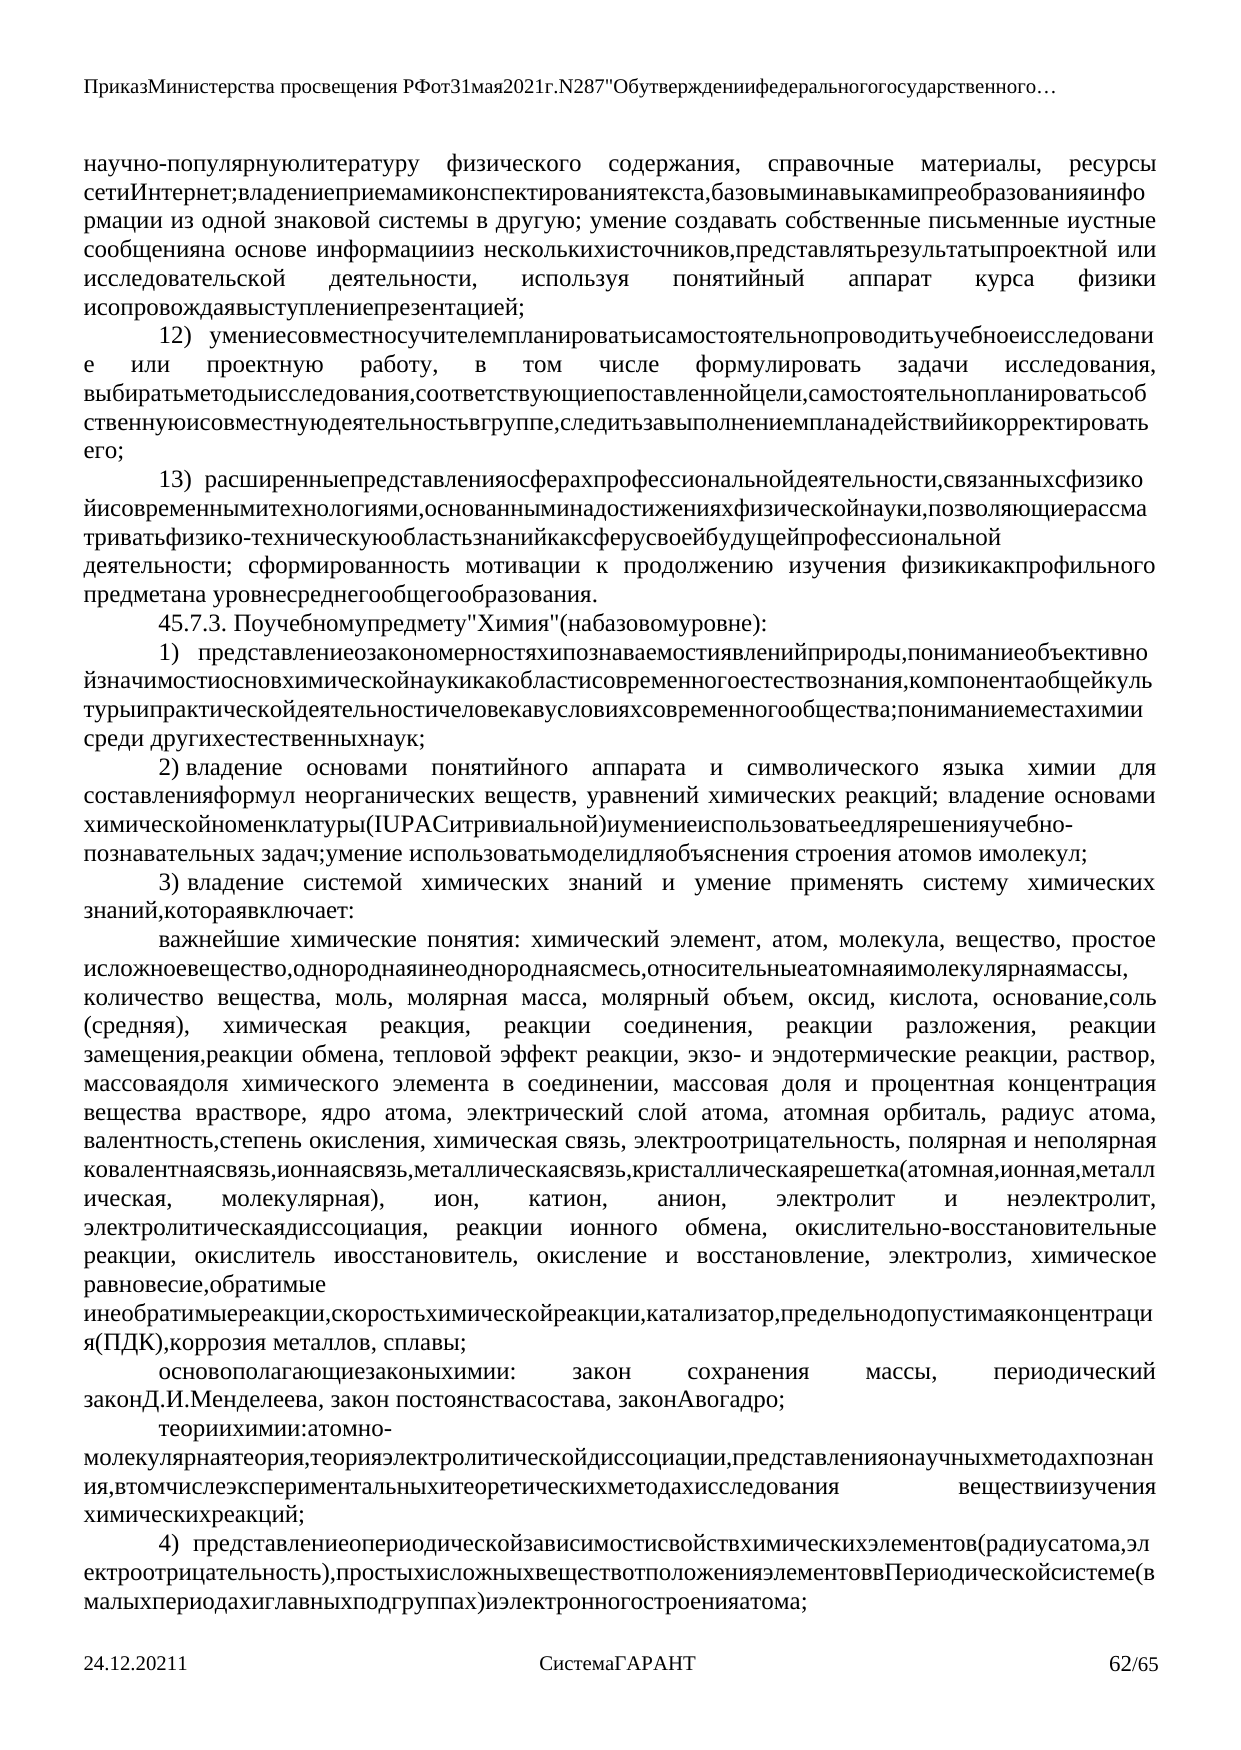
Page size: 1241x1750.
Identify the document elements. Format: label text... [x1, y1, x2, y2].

list умениесовместносучителемпланироватьисамостоятельнопроводитьучебноеисследование или проектную работу, в том числе формулировать задачи исследования, выбиратьметодыисследования,соответствующиепоставленнойцели,самостоятельнопланироватьсобственнуюисовместнуюдеятельностьвгруппе,следитьзавыполнениемпланадействийикорректировать его; [83, 321, 1157, 464]
text научно-популярнуюлитературу физического содержания, справочные материалы, ресурсы сетиИнтернет;владениеприемамиконспектированиятекста,базовыминавыкамипреобразованияинформации из одной знаковой системы в другую; умение создавать собственные письменные иустные сообщенияна основе информациииз несколькихисточников,представлятьрезультатыпроектной или исследовательской деятельности, используя понятийный аппарат курса физики исопровождаявыступлениепрезентацией; [83, 148, 1157, 321]
list расширенныепредставленияосферахпрофессиональнойдеятельности,связанныхсфизикойисовременнымитехнологиями,основанныминадостиженияхфизическойнауки,позволяющиерассматриватьфизико-техническуюобластьзнанийкаксферусвоейбудущейпрофессиональной деятельности; сформированность мотивации к продолжению изучения физикикакпрофильного предметана уровнесреднегообщегообразования. [83, 464, 1156, 608]
list представлениеозакономерностяхипознаваемостиявленийприроды,пониманиеобъективнойзначимостиосновхимическойнаукикакобластисовременногоестествознания,компонентаобщейкультурыипрактическойдеятельностичеловекавусловияхсовременногообщества;пониманиеместахимии среди другихестественныхнаук; [83, 637, 1157, 752]
list представлениеопериодическойзависимостисвойствхимическихэлементов(радиусатома,электроотрицательность),простыхисложныхвеществотположенияэлементоввПериодическойсистеме(вмалыхпериодахиглавныхподгруппах)иэлектронногостроенияатома; [83, 1528, 1157, 1614]
list владение системой химических знаний и умение применять систему химических знаний,котораявключает: [83, 867, 1156, 924]
text основополагающиезаконыхимии: закон сохранения массы, периодический законД.И.Менделеева, закон постоянствасостава, законАвогадро; [83, 1356, 1156, 1413]
list Поучебномупредмету"Химия"(набазовомуровне): [158, 608, 1201, 637]
text теориихимии:атомно-молекулярнаятеория,теорияэлектролитическойдиссоциации,представленияонаучныхметодахпознания,втомчислеэкспериментальныхитеоретическихметодахисследования веществиизучения химическихреакций; [83, 1413, 1157, 1528]
text важнейшие химические понятия: химический элемент, атом, молекула, вещество, простое исложноевещество,однороднаяинеоднороднаясмесь,относительныеатомнаяимолекулярнаямассы, количество вещества, моль, молярная масса, молярный объем, оксид, кислота, основание,соль (средняя), химическая реакция, реакции соединения, реакции разложения, реакции замещения,реакции обмена, тепловой эффект реакции, экзо- и эндотермические реакции, раствор, массоваядоля химического элемента в соединении, массовая доля и процентная концентрация вещества врастворе, ядро атома, электрический слой атома, атомная орбиталь, радиус атома, валентность,степень окисления, химическая связь, электроотрицательность, полярная и неполярная ковалентнаясвязь,ионнаясвязь,металлическаясвязь,кристаллическаярешетка(атомная,ионная,металлическая, молекулярная), ион, катион, анион, электролит и неэлектролит, электролитическаядиссоциация, реакции ионного обмена, окислительно-восстановительные реакции, окислитель ивосстановитель, окисление и восстановление, электролиз, химическое равновесие,обратимые инеобратимыереакции,скоростьхимическойреакции,катализатор,предельнодопустимаяконцентрация(ПДК),коррозия металлов, сплавы; [83, 924, 1157, 1356]
list владение основами понятийного аппарата и символического языка химии для составленияформул неорганических веществ, уравнений химических реакций; владение основами химическойноменклатуры(IUPACитривиальной)иумениеиспользоватьеедлярешенияучебно-познавательных задач;умение использоватьмоделидляобъяснения строения атомов имолекул; [83, 752, 1157, 867]
